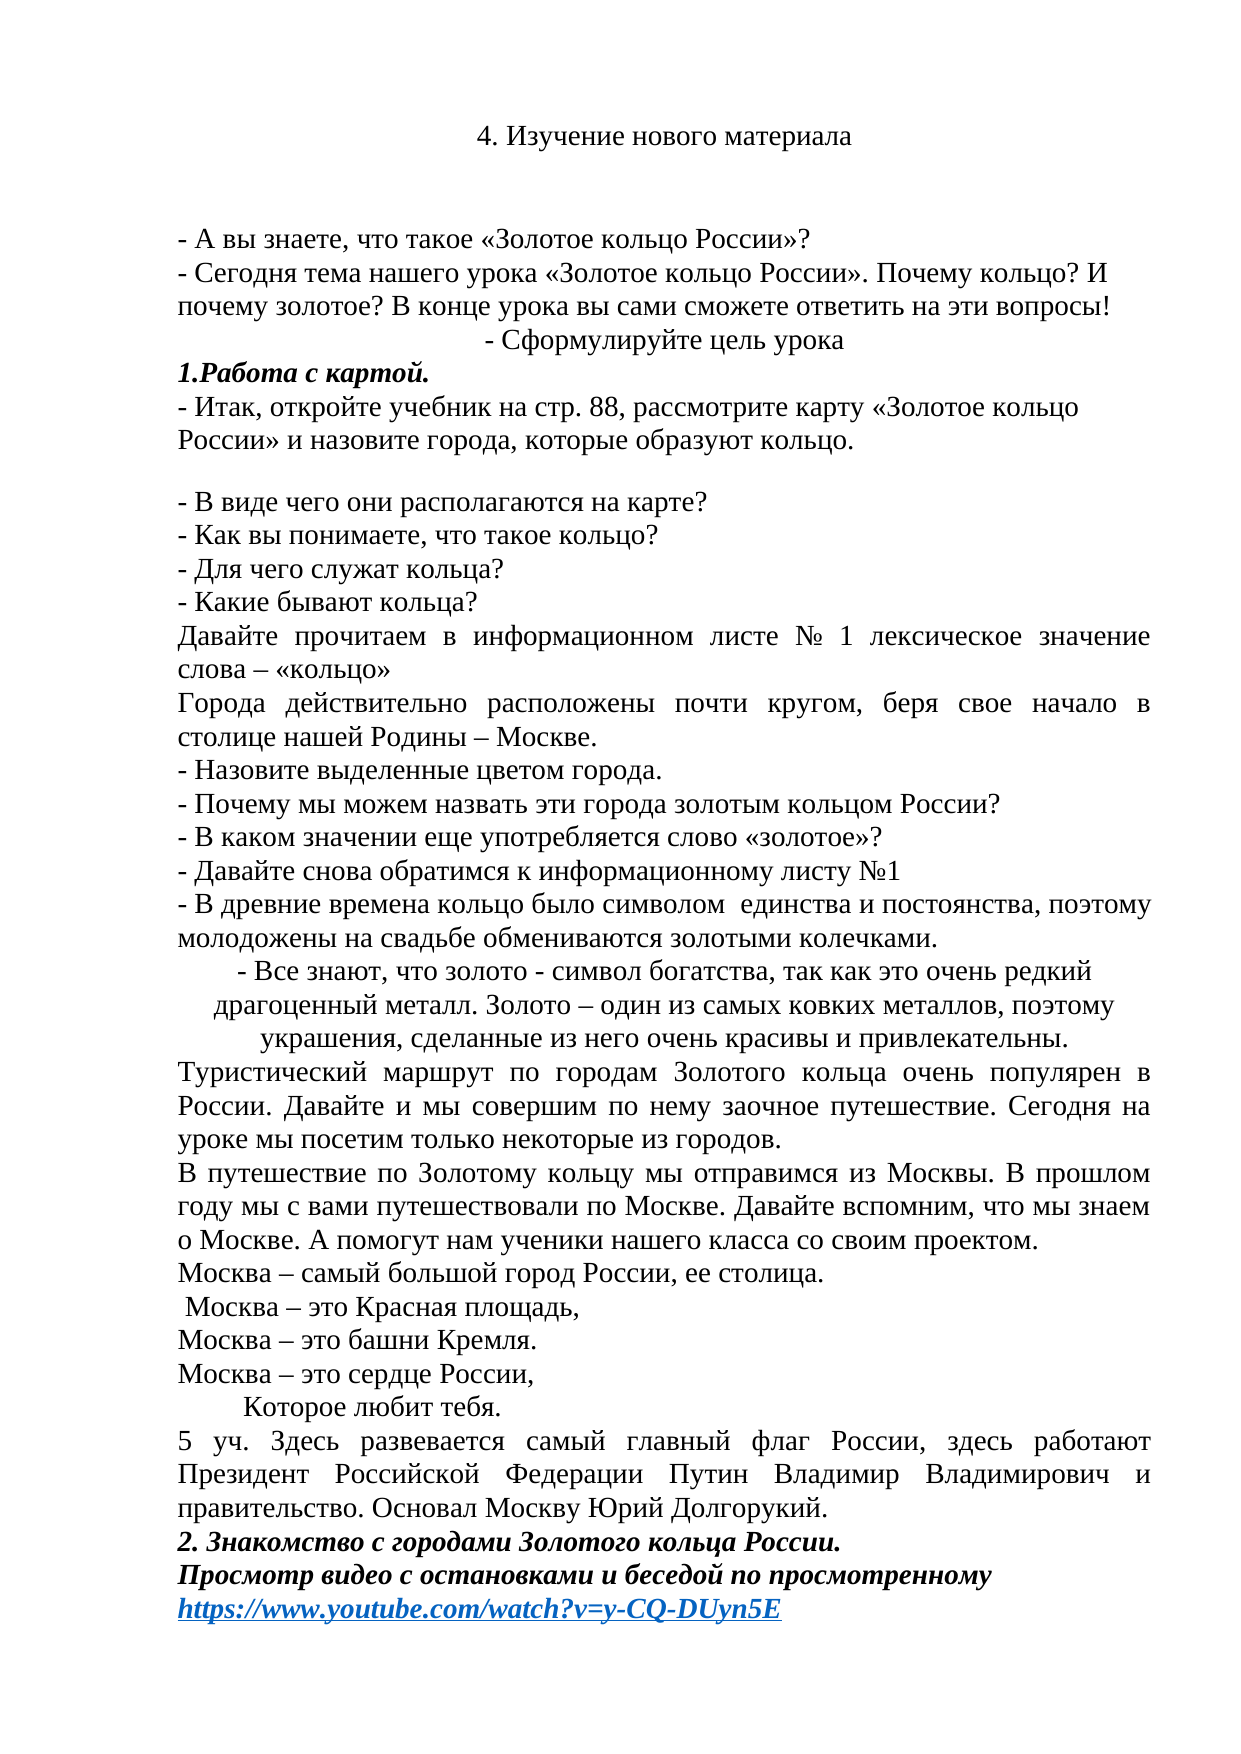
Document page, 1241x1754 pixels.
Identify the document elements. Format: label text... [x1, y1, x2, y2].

text Москва – это Красная площадь, [177, 1289, 1152, 1322]
text 4. Изучение нового материала [177, 118, 1152, 152]
text Москва – это сердце России, [177, 1356, 1152, 1389]
text - В древние времена кольцо было символом единства и постоянства, поэтому молодожены на свадьбе обмениваются золотыми колечками. [177, 886, 1152, 953]
text Просмотр видео с остановками и беседой по просмотренному [177, 1557, 1152, 1591]
text - Итак, откройте учебник на стр. 88, рассмотрите карту «Золотое кольцо России» и назовите города, которые образуют кольцо. [177, 389, 1152, 456]
text 1.Работа с картой. [177, 355, 1152, 389]
text - Для чего служат кольца? [177, 551, 1152, 584]
text - Все знают, что золото - символ богатства, так как это очень редкий драгоценный металл. Золото – один из самых ковких металлов, поэтому украшения, сделанные из него очень красивы и привлекательны. [177, 953, 1152, 1054]
text 5 уч. Здесь развевается самый главный флаг России, здесь работают Президент Российской Федерации Путин Владимир Владимирович и правительство. Основал Москву Юрий Долгорукий. [177, 1423, 1152, 1524]
text Москва – это башни Кремля. [177, 1322, 1152, 1356]
text - В каком значении еще употребляется слово «золотое»? [177, 819, 1152, 853]
text Давайте прочитаем в информационном листе № 1 лексическое значение слова – «кольцо» [177, 618, 1152, 685]
text https://www.youtube.com/watch?v=y-CQ-DUyn5E [177, 1591, 1152, 1624]
text 2. Знакомство с городами Золотого кольца России. [177, 1524, 1152, 1557]
text - А вы знаете, что такое «Золотое кольцо России»? [177, 221, 1152, 255]
text - Почему мы можем назвать эти города золотым кольцом России? [177, 786, 1152, 819]
text Москва – самый большой город России, ее столица. [177, 1255, 1152, 1289]
text - Давайте снова обратимся к информационному листу №1 [177, 853, 1152, 886]
text Которое любит тебя. [177, 1389, 1152, 1423]
text В путешествие по Золотому кольцу мы отправимся из Москвы. В прошлом году мы с вами путешествовали по Москве. Давайте вспомним, что мы знаем о Москве. А помогут нам ученики нашего класса со своим проектом. [177, 1155, 1152, 1255]
text - Сформулируйте цель урока [177, 322, 1152, 355]
text - Какие бывают кольца? [177, 584, 1152, 618]
text Города действительно расположены почти кругом, беря свое начало в столице нашей Родины – Москве. [177, 685, 1152, 752]
text - В виде чего они располагаются на карте? [177, 484, 1152, 517]
text - Сегодня тема нашего урока «Золотое кольцо России». Почему кольцо? И почему золотое? В конце урока вы сами сможете ответить на эти вопросы! [177, 255, 1152, 322]
text - Как вы понимаете, что такое кольцо? [177, 517, 1152, 551]
text Туристический маршрут по городам Золотого кольца очень популярен в России. Давайте и мы совершим по нему заочное путешествие. Сегодня на уроке мы посетим только некоторые из городов. [177, 1054, 1152, 1155]
text - Назовите выделенные цветом города. [177, 752, 1152, 786]
